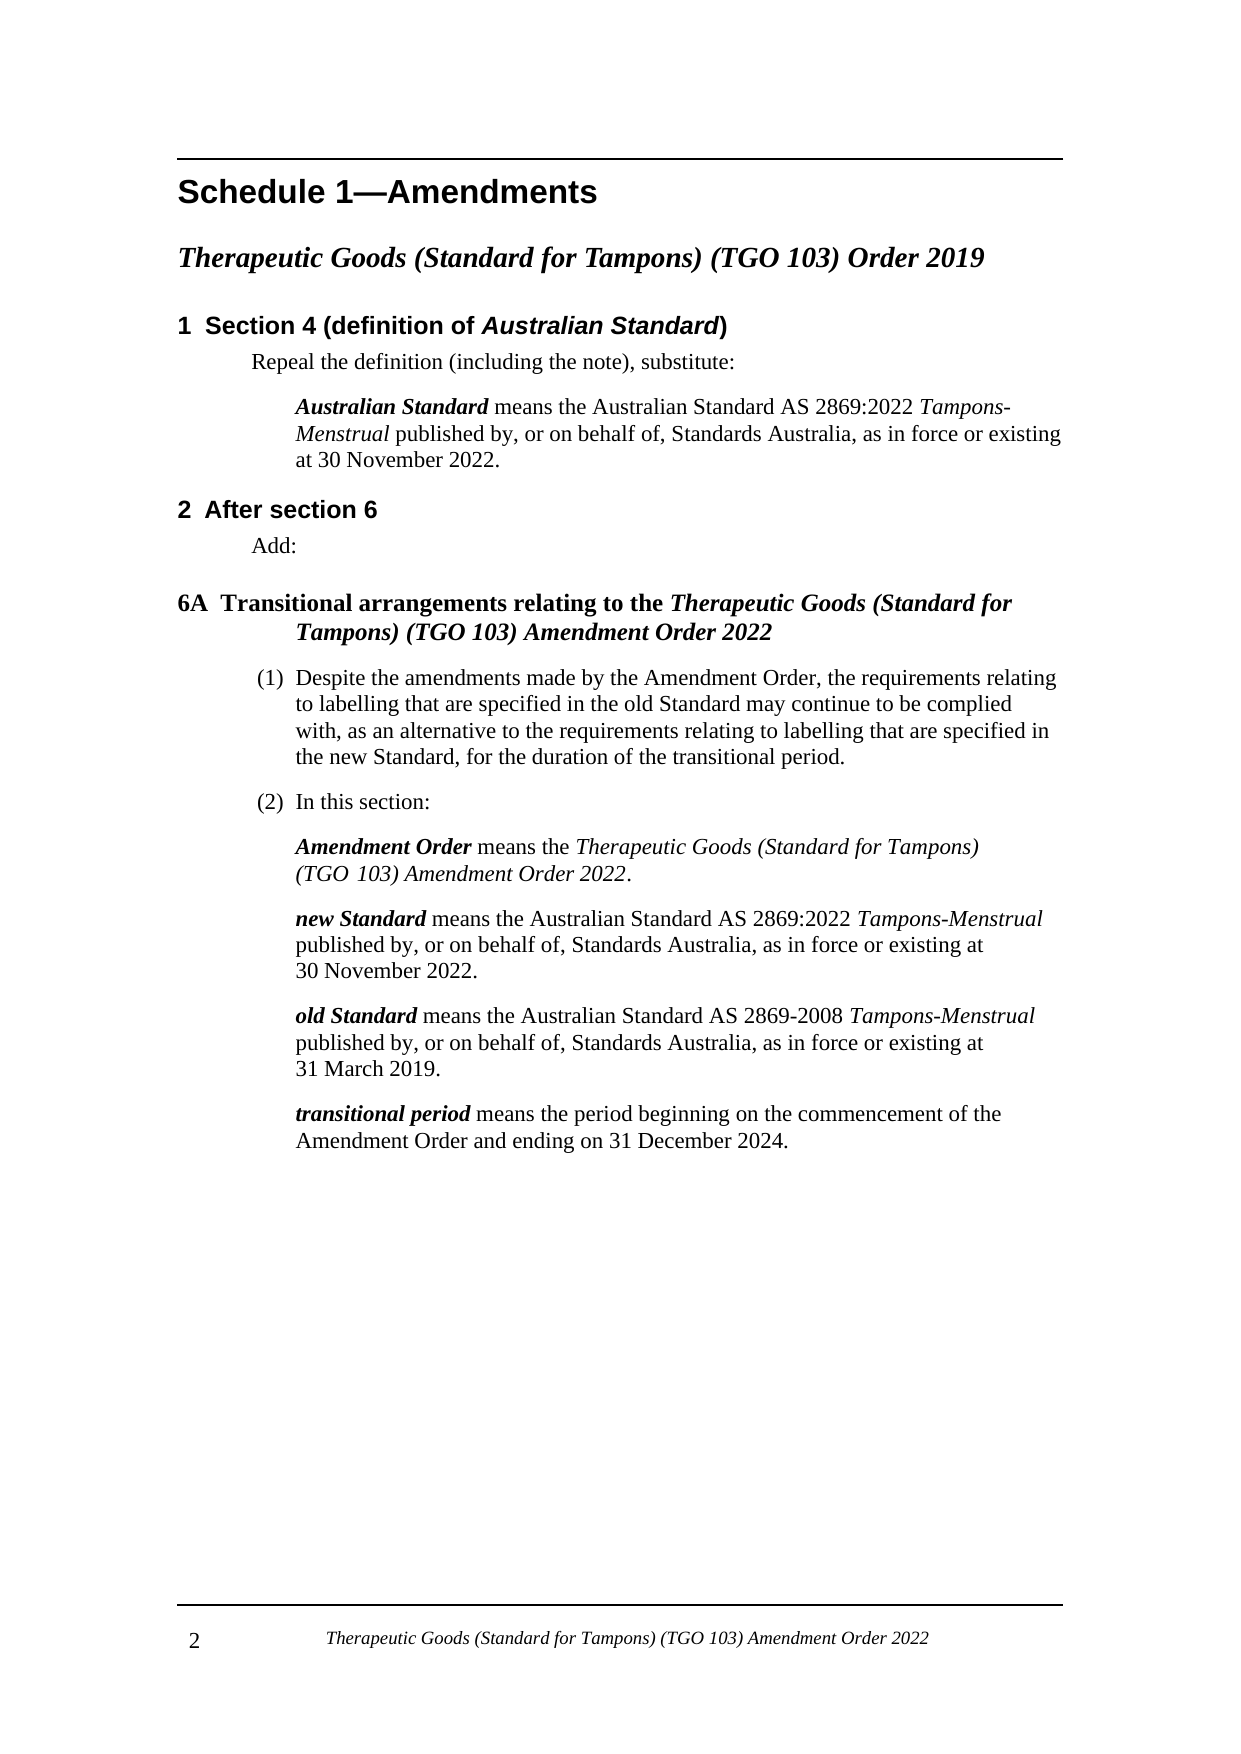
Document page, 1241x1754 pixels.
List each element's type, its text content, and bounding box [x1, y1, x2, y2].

text 2 After section 6 [177, 495, 1063, 524]
text Amendment Order means the Therapeutic Goods (Standard for Tampons) (TGO 103) Amendment Order 2022. [295, 833, 1063, 886]
text (1) Despite the amendments made by the Amendment Order, the requirements relating to labelling that are specified in the old Standard may continue to be complied with, as an alternative to the requirements relating to labelling that are specified in the new Standard, for the duration of the transitional period. [177, 664, 1063, 769]
text new Standard means the Australian Standard AS 2869:2022 Tampons-Menstrual published by, or on behalf of, Standards Australia, as in force or existing at 30 November 2022. [295, 905, 1063, 984]
text Schedule 1—Amendments [177, 172, 1063, 211]
text 6A Transitional arrangements relating to the Therapeutic Goods (Standard for Tampons) (TGO 103) Amendment Order 2022 [177, 588, 1063, 645]
text old Standard means the Australian Standard AS 2869-2008 Tampons-Menstrual published by, or on behalf of, Standards Australia, as in force or existing at 31 March 2019. [295, 1003, 1063, 1082]
text 1 Section 4 (definition of Australian Standard) [177, 311, 1063, 340]
text Australian Standard means the Australian Standard AS 2869:2022 Tampons-Menstrual published by, or on behalf of, Standards Australia, as in force or existing at 30 November 2022. [295, 393, 1063, 472]
text transitional period means the period beginning on the commencement of the Amendment Order and ending on 31 December 2024. [295, 1100, 1063, 1153]
text Therapeutic Goods (Standard for Tampons) (TGO 103) Order 2019 [177, 240, 1063, 273]
text Repeal the definition (including the note), substitute: [251, 348, 1063, 374]
text (2) In this section: [177, 788, 1063, 814]
text Add: [251, 532, 1063, 559]
